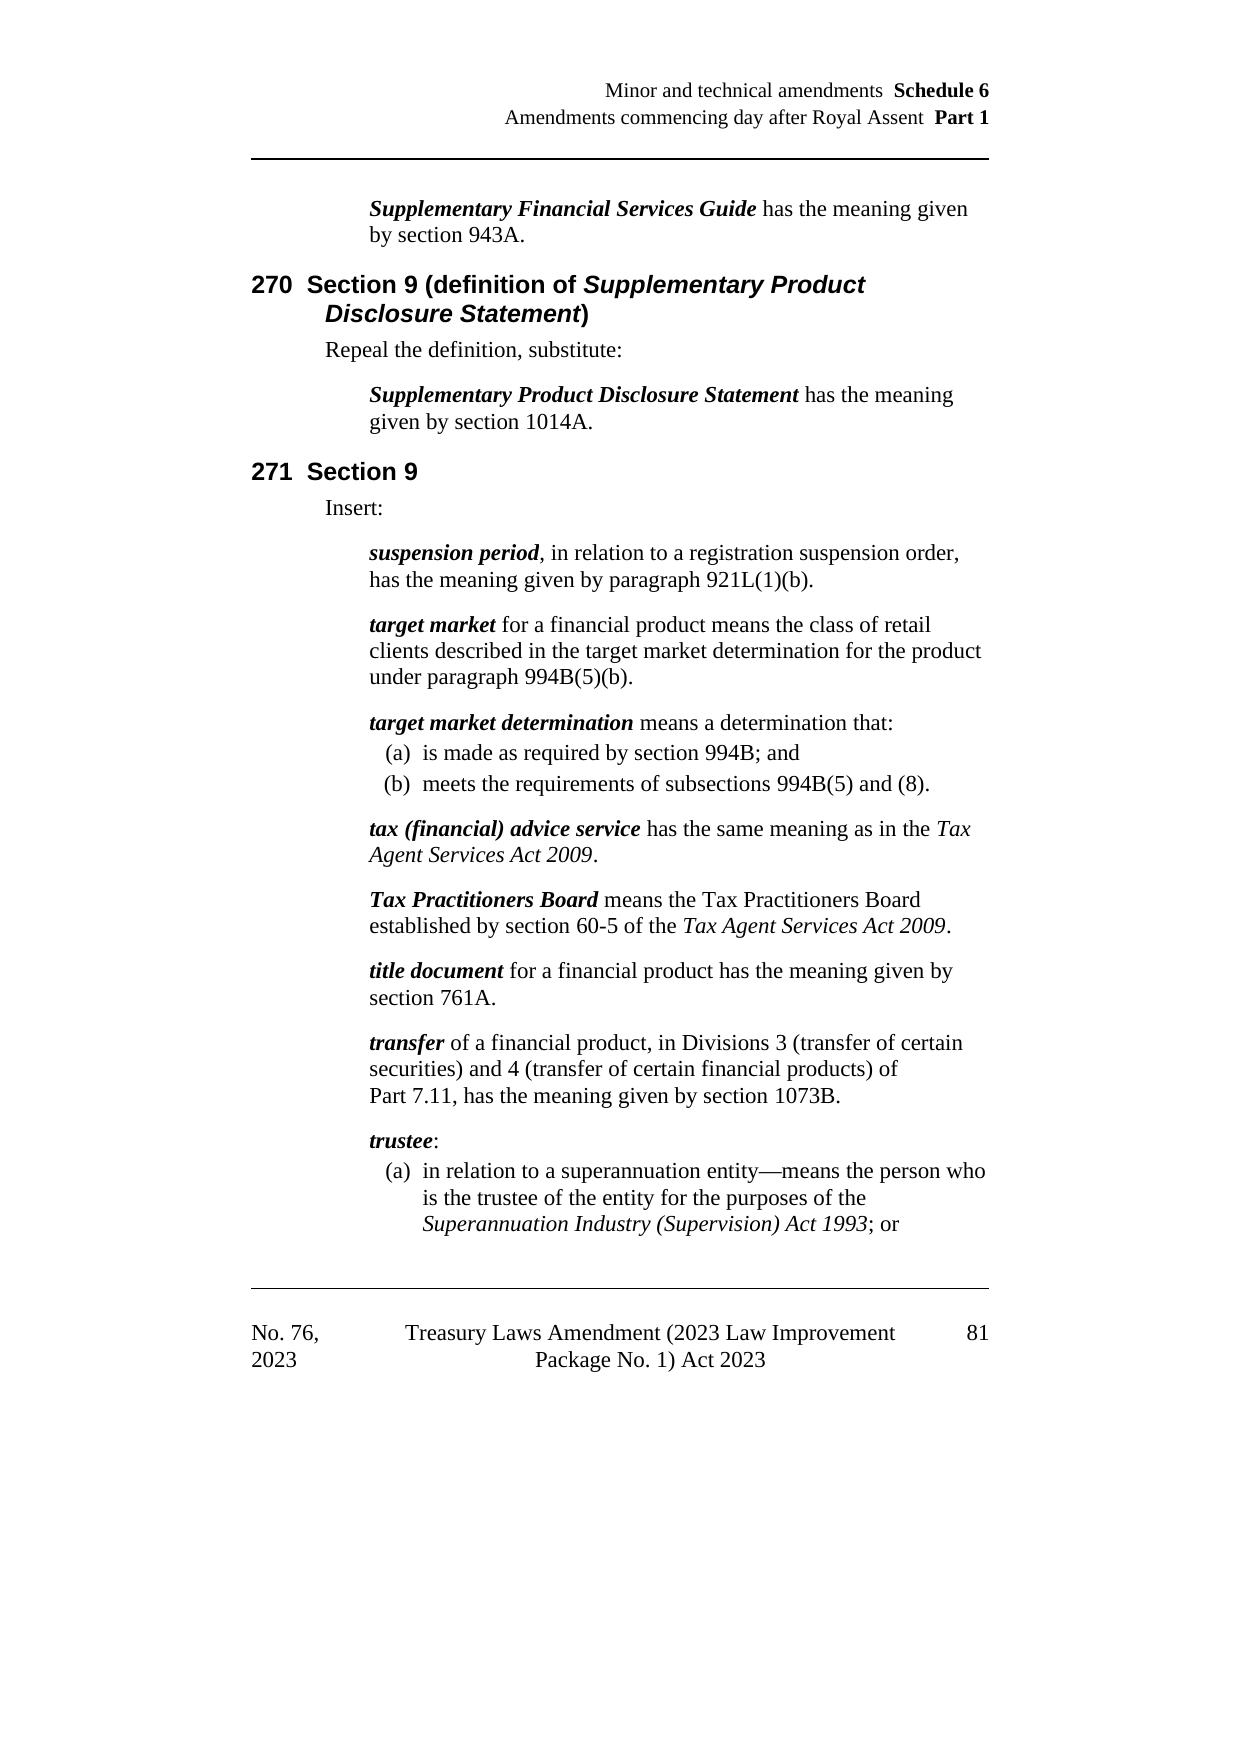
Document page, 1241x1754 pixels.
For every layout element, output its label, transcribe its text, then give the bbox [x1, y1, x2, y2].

text trustee: [369, 1127, 989, 1153]
text (a) is made as required by section 994B; and [251, 739, 989, 765]
text suspension period, in relation to a registration suspension order, has the meaning given by paragraph 921L(1)(b). [814, 539, 989, 592]
text title document for a financial product has the meaning given by section 761A. [369, 958, 989, 1010]
text Insert: [325, 494, 989, 521]
text (a) in relation to a superannuation entity—means the person who is the trustee of the entity for the purposes of the Superannuation Industry (Supervision) Act 1993; or [251, 1157, 989, 1236]
text tax (financial) advice service has the same meaning as in the Tax Agent Services Act 2009. [369, 815, 989, 867]
text 271 Section 9 [251, 457, 989, 486]
text Supplementary Financial Services Guide has the meaning given by section 943A. [369, 195, 989, 248]
text (b) meets the requirements of subsections 994B(5) and (8). [251, 769, 989, 796]
text Tax Practitioners Board means the Tax Practitioners Board established by section 60-5 of the Tax Agent Services Act 2009. [369, 886, 989, 939]
text transfer of a financial product, in Divisions 3 (transfer of certain securities) and 4 (transfer of certain financial products) of Part 7.11, has the meaning given by section 1073B. [369, 1029, 989, 1108]
text Repeal the definition, substitute: [325, 336, 989, 363]
text target market determination means a determination that: [369, 708, 989, 735]
text 270 Section 9 (definition of Supplementary Product Disclosure Statement) [251, 271, 989, 328]
text Supplementary Product Disclosure Statement has the meaning given by section 1014A. [369, 381, 989, 434]
text target market for a financial product means the class of retail clients described in the target market determination for the product under paragraph 994B(5)(b). [369, 611, 989, 690]
